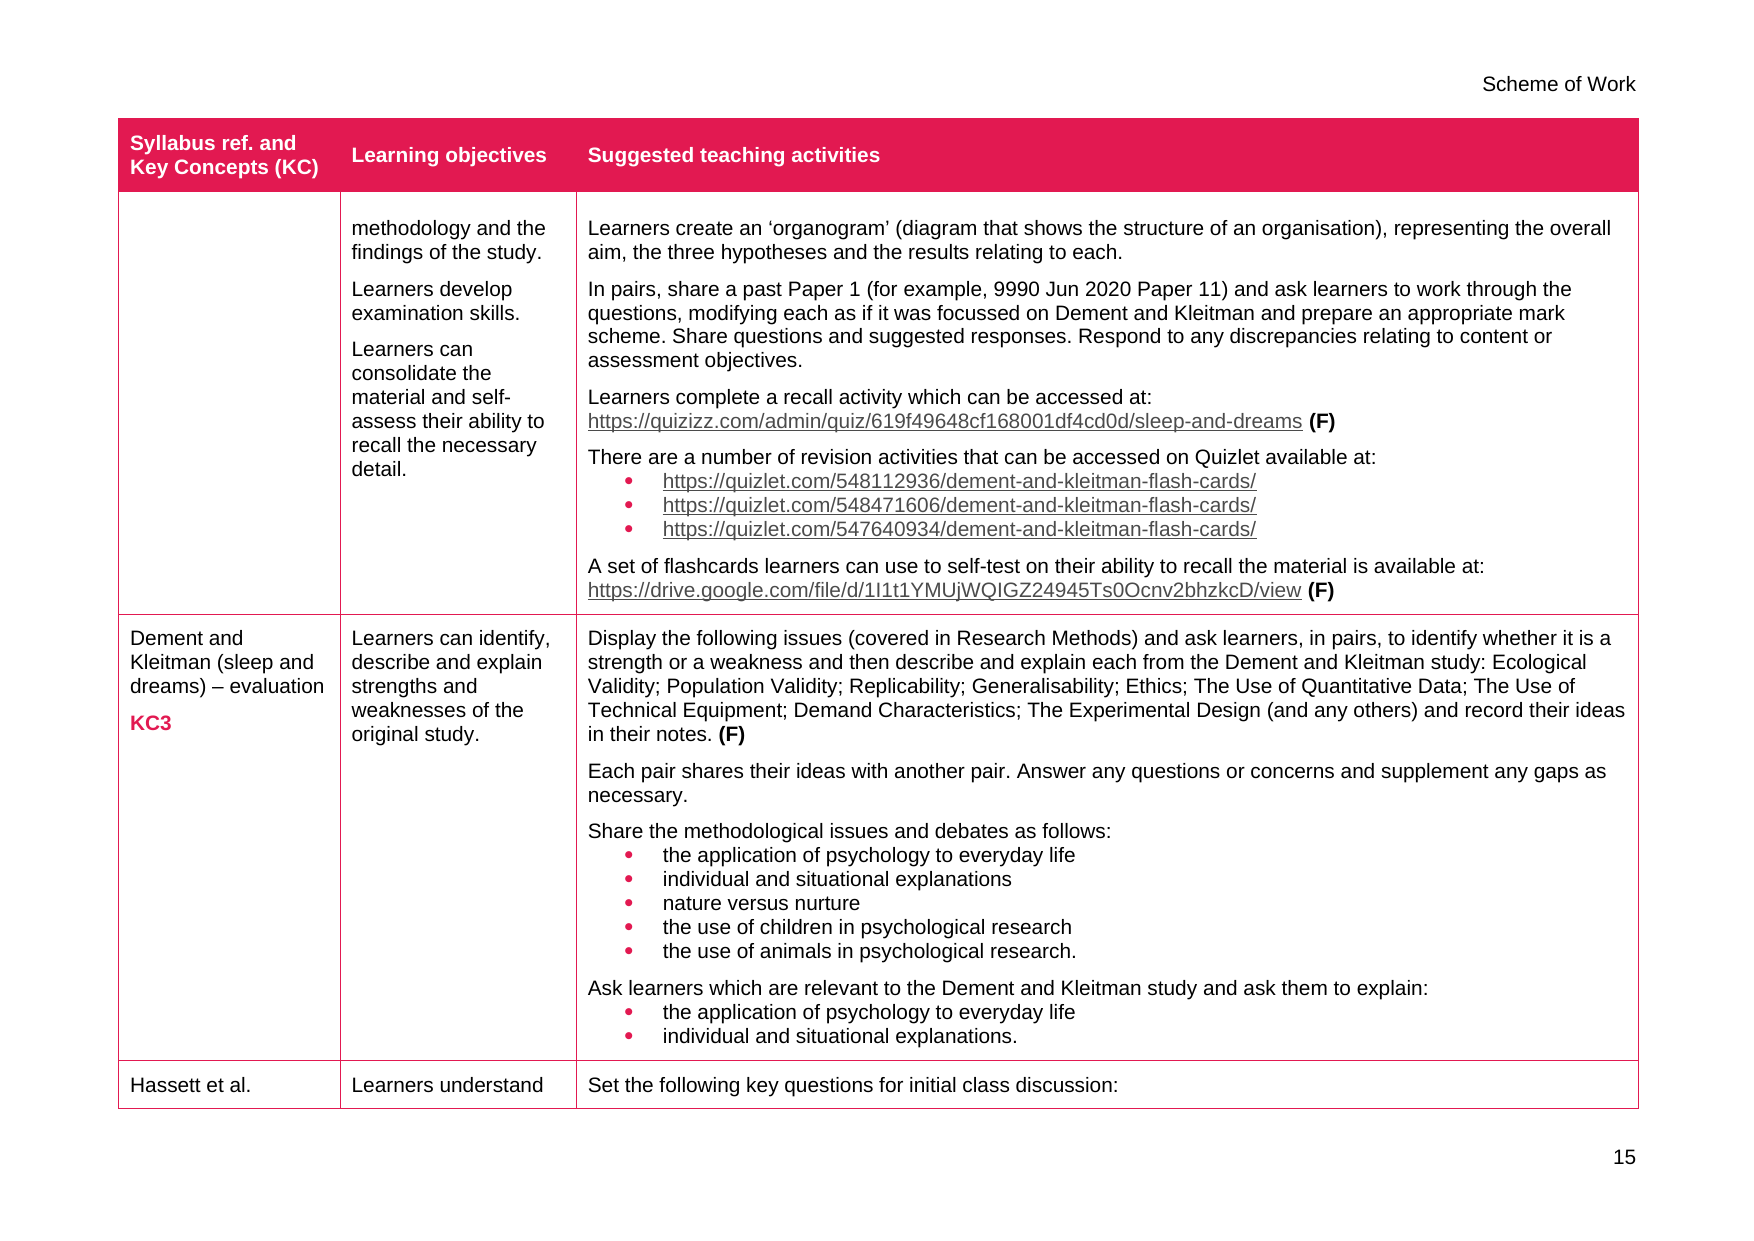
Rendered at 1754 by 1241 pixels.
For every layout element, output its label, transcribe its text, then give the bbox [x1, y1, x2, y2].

table_header Syllabus ref. and Key Concepts (KC) [119, 119, 340, 191]
table_cell Dement and Kleitman (sleep and dreams) – evaluation KC3 [119, 615, 340, 1059]
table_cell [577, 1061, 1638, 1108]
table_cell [119, 1061, 340, 1108]
table_header Learning objectives [341, 119, 576, 191]
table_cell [341, 192, 576, 613]
table_cell Learners can identify, describe and explain strengths and weaknesses of the original study. [341, 615, 576, 1059]
table_header Suggested teaching activities [577, 119, 1638, 191]
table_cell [577, 192, 1638, 613]
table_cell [119, 192, 340, 613]
table_cell Display the following issues (covered in Research Methods) and ask learners, in pairs, to identify whether it is a strength or a weakness and then describe and explain each from the Dement and Kleitman study: Ecological Validity; Population Validity; Replicability; Generalisability; Ethics; The Use of Quantitative Data; The Use of Technical Equipment; Demand Characteristics; The Experimental Design (and any others) and record their ideas in their notes. (F) Each pair shares their ideas with another pair. Answer any questions or concerns and supplement any gaps as necessary. Share the methodological issues and debates as follows: the application of psychology to everyday life individual and situational explanations nature versus nurture the use of children in psychological research the use of animals in psychological research. Ask learners which are relevant to the Dement and Kleitman study and ask them to explain: the application of psychology to everyday life individual and situational explanations. [577, 615, 1638, 1059]
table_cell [341, 1061, 576, 1108]
